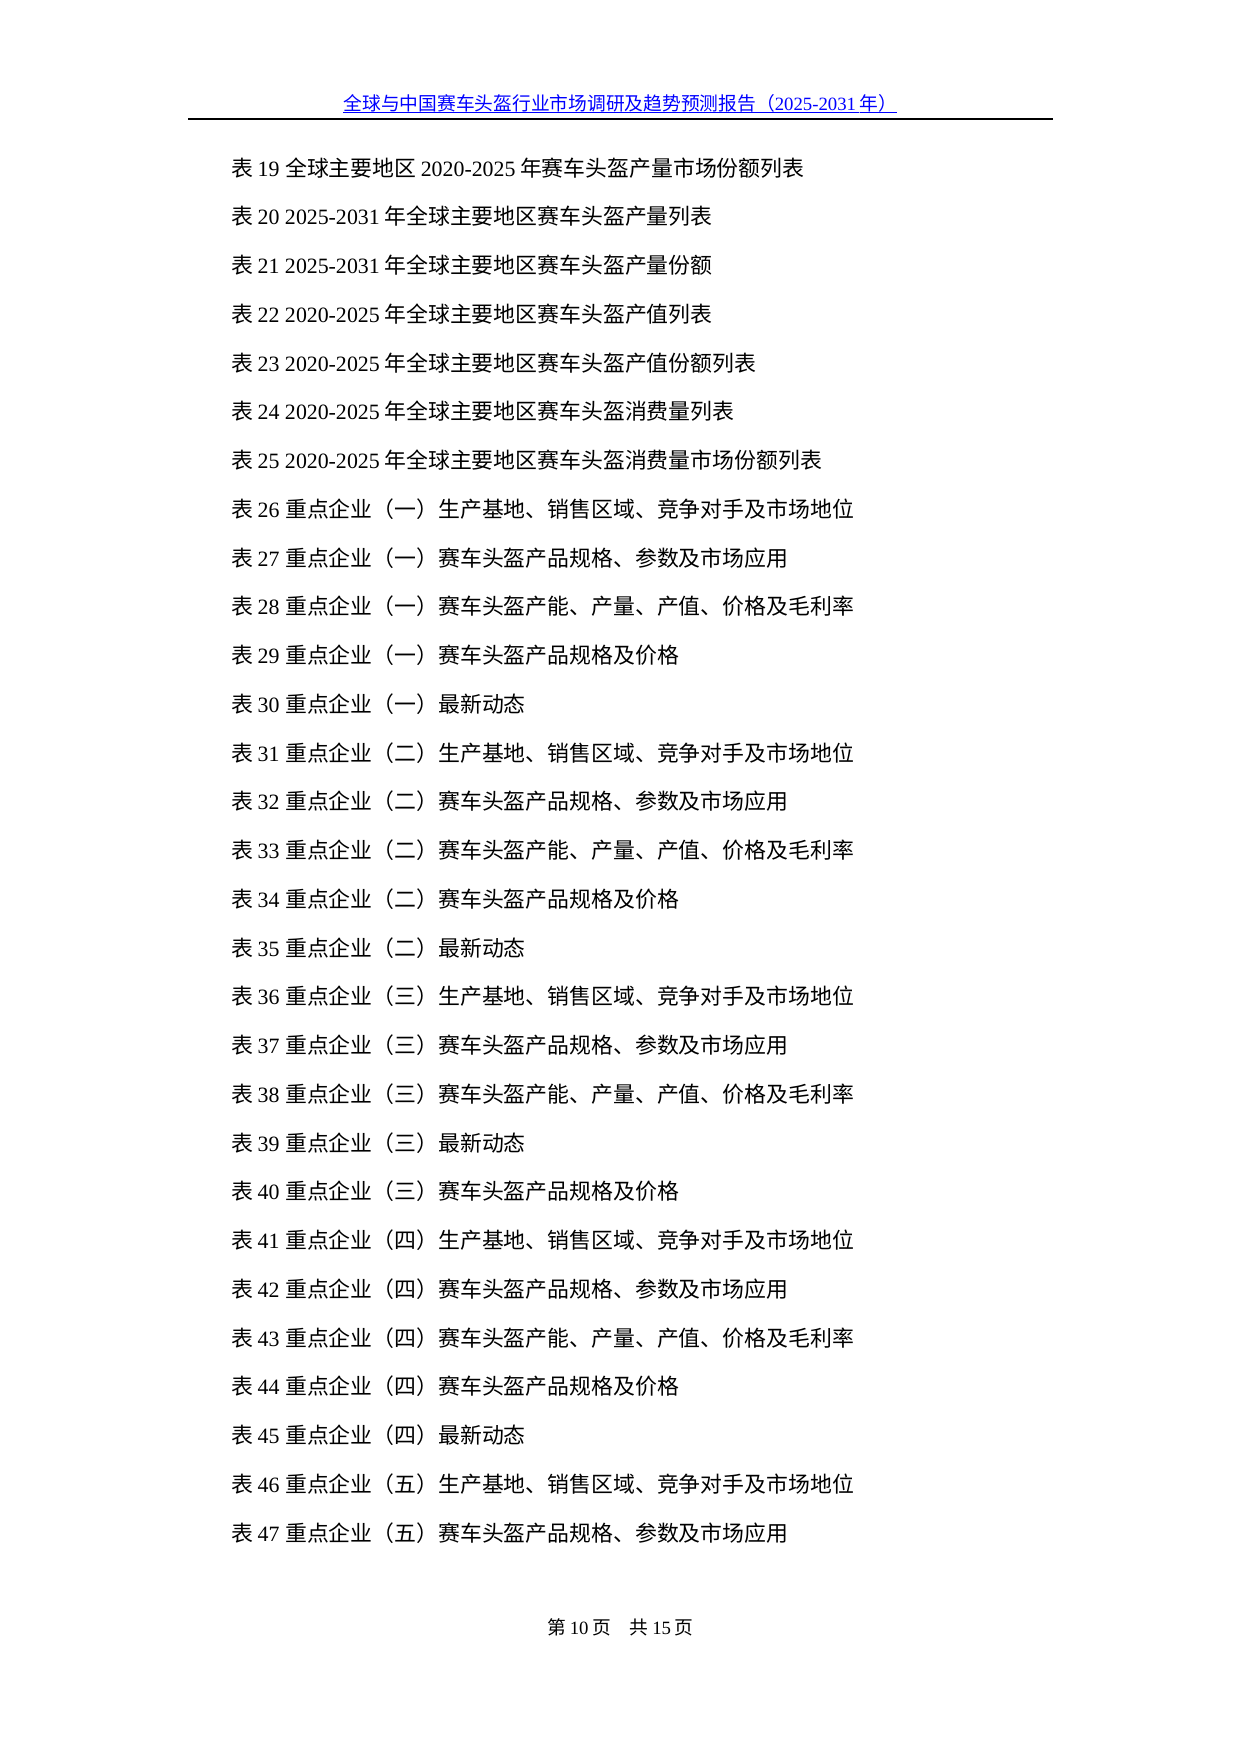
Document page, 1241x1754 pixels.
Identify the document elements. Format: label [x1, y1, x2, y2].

text [187, 150, 1053, 1548]
